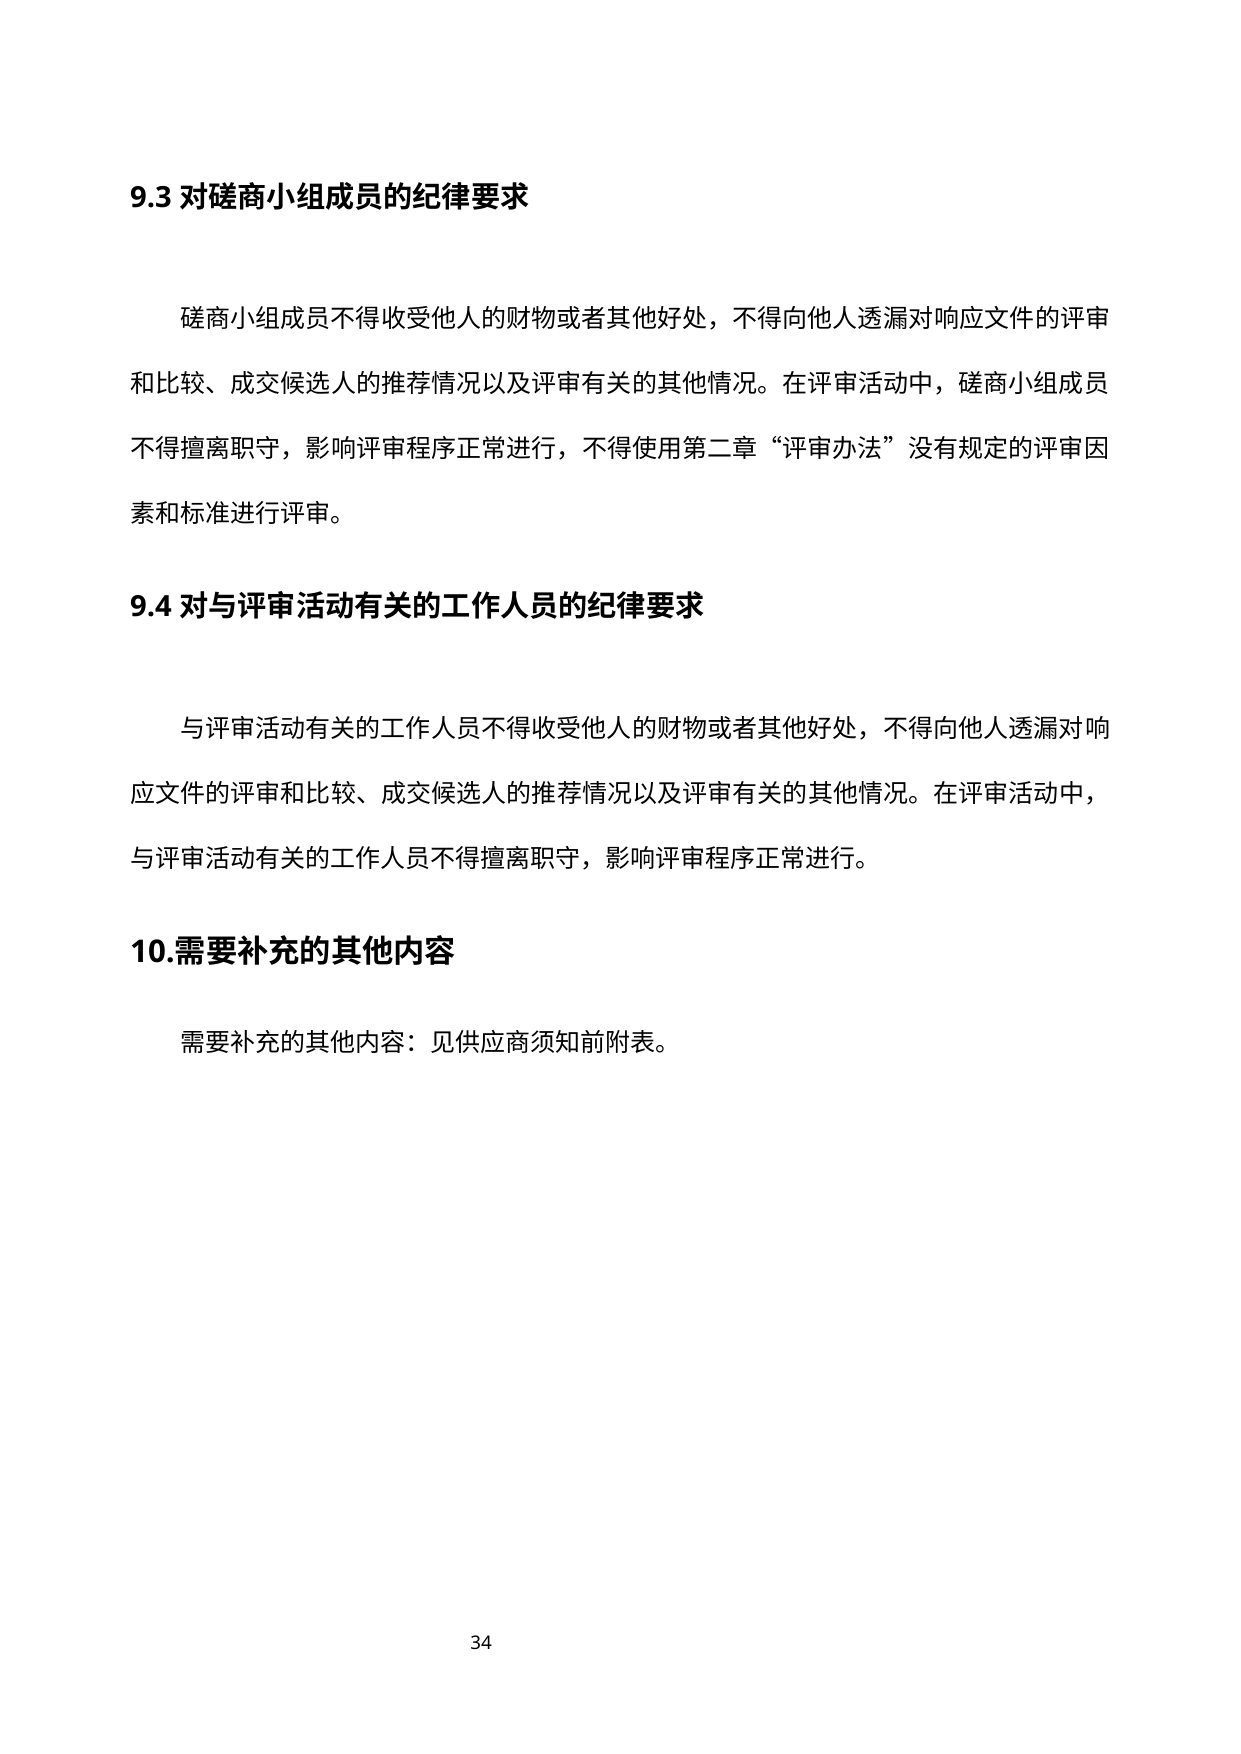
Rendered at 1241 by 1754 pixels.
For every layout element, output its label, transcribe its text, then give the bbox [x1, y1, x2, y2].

subtitle 9.4 对与评审活动有关的工作人员的纪律要求 [130, 572, 1110, 637]
text 需要补充的其他内容：见供应商须知前附表。 [130, 1008, 1110, 1073]
text 磋商小组成员不得收受他人的财物或者其他好处，不得向他人透漏对响应文件的评审和比较、成交候选人的推荐情况以及评审有关的其他情况。在评审活动中，磋商小组成员不得擅离职守，影响评审程序正常进行，不得使用第二章“评审办法”没有规定的评审因素和标准进行评审。 [130, 284, 1110, 544]
subtitle 10.需要补充的其他内容 [130, 916, 1110, 981]
subtitle 9.3 对磋商小组成员的纪律要求 [130, 162, 1110, 227]
text 与评审活动有关的工作人员不得收受他人的财物或者其他好处，不得向他人透漏对响应文件的评审和比较、成交候选人的推荐情况以及评审有关的其他情况。在评审活动中，与评审活动有关的工作人员不得擅离职守，影响评审程序正常进行。 [130, 694, 1110, 889]
